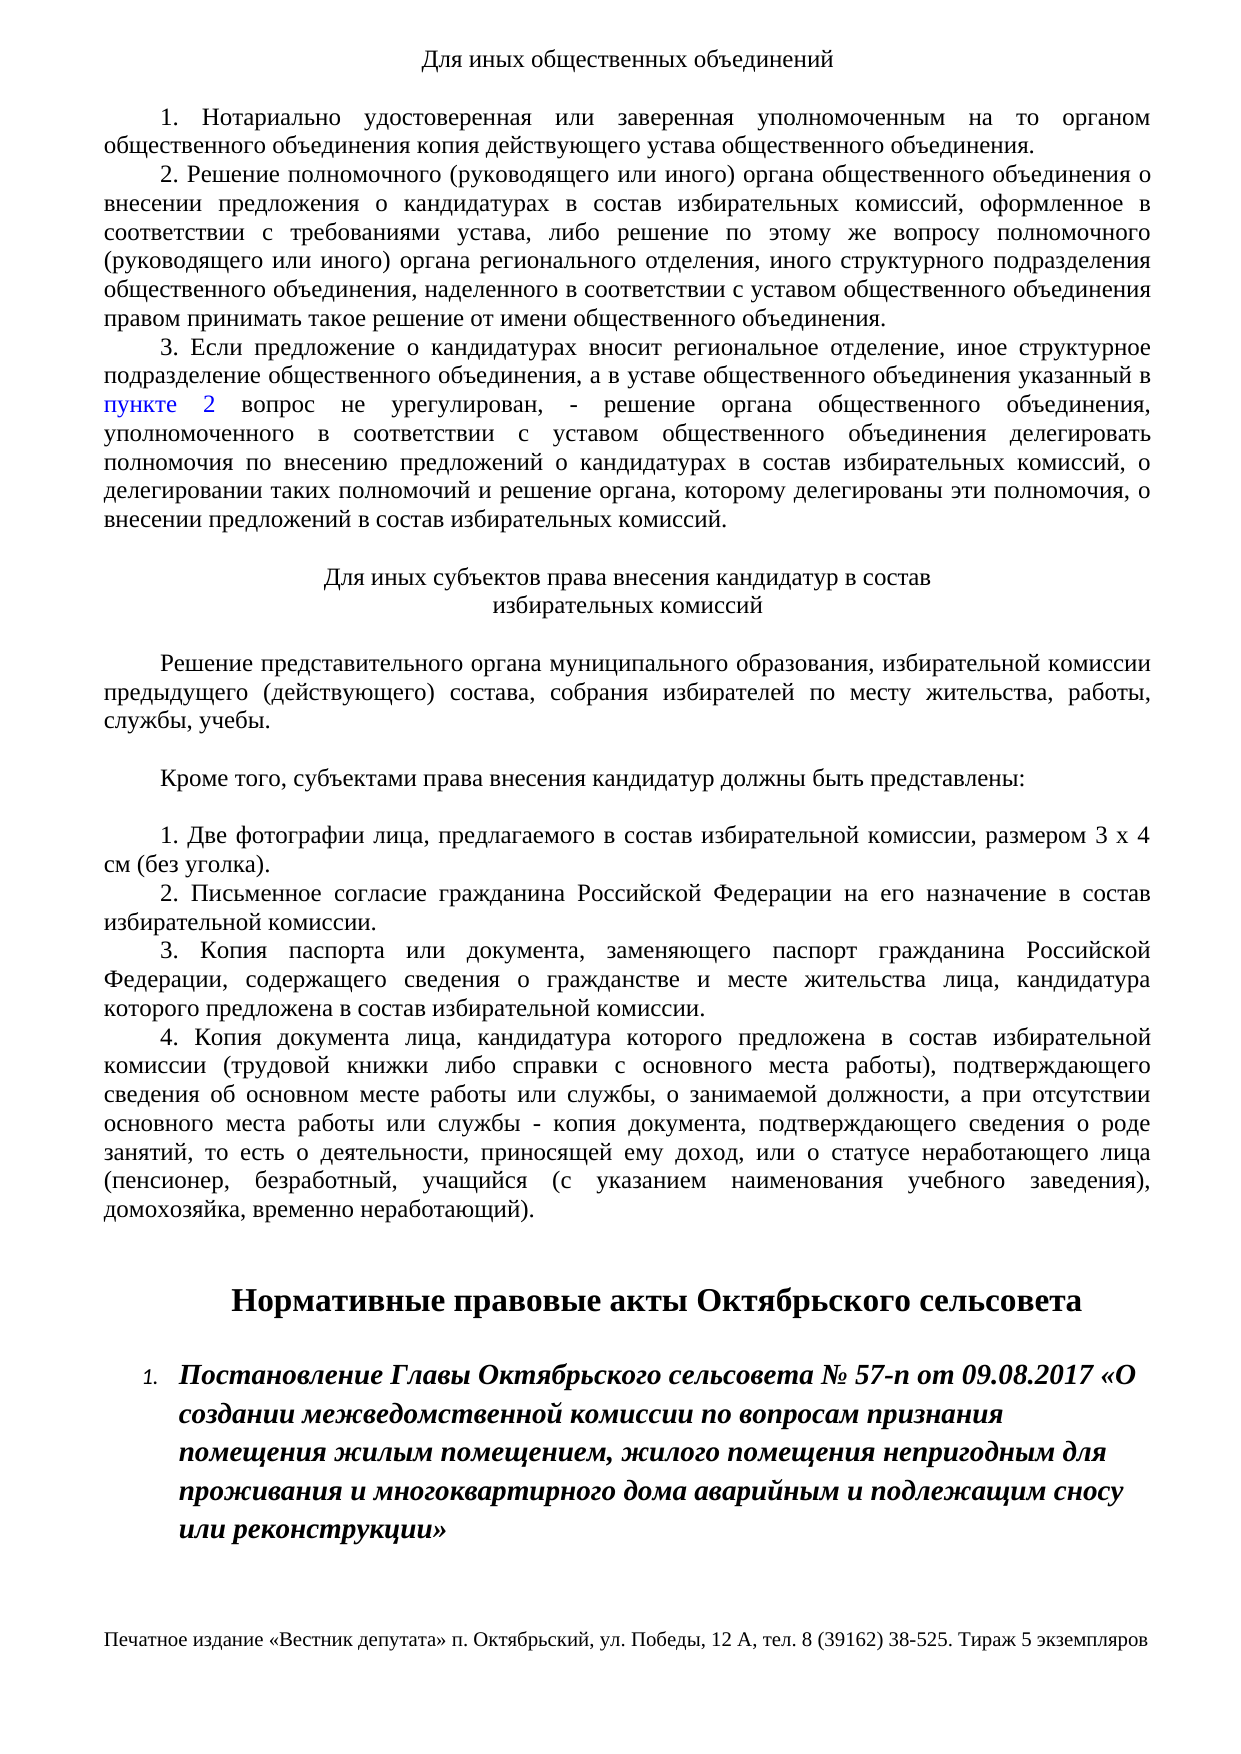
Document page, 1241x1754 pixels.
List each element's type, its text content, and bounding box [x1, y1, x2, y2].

text избирательных комиссий [103, 591, 1152, 619]
text Для иных общественных объединений [103, 44, 1152, 73]
text 2. Решение полномочного (руководящего или иного) органа общественного объединения о внесении предложения о кандидатурах в состав избирательных комиссий, оформленное в соответствии с требованиями устава, либо решение по этому же вопросу полномочного (руководящего или иного) органа регионального отделения, иного структурного подразделения общественного объединения, наделенного в соответствии с уставом общественного объединения правом принимать такое решение от имени общественного объединения. [103, 159, 1152, 332]
text Нормативные правовые акты Октябрьского сельсовета [103, 1281, 1152, 1319]
text 2. Письменное согласие гражданина Российской Федерации на его назначение в состав избирательной комиссии. [103, 878, 1152, 936]
text 4. Копия документа лица, кандидатура которого предложена в состав избирательной комиссии (трудовой книжки либо справки с основного места работы), подтверждающего сведения об основном месте работы или службы, о занимаемой должности, а при отсутствии основного места работы или службы - копия документа, подтверждающего сведения о роде занятий, то есть о деятельности, приносящей ему доход, или о статусе неработающего лица (пенсионер, безработный, учащийся (с указанием наименования учебного заведения), домохозяйка, временно неработающий). [103, 1022, 1152, 1223]
text 1. Нотариально удостоверенная или заверенная уполномоченным на то органом общественного объединения копия действующего устава общественного объединения. [103, 102, 1152, 159]
text 1. Две фотографии лица, предлагаемого в состав избирательной комиссии, размером 3 x 4 см (без уголка). [103, 821, 1152, 878]
text 3. Копия паспорта или документа, заменяющего паспорт гражданина Российской Федерации, содержащего сведения о гражданстве и месте жительства лица, кандидатура которого предложена в состав избирательной комиссии. [103, 936, 1152, 1022]
text Для иных субъектов права внесения кандидатур в состав [103, 562, 1152, 591]
text Кроме того, субъектами права внесения кандидатур должны быть представлены: [103, 763, 1152, 792]
text 3. Если предложение о кандидатурах вносит региональное отделение, иное структурное подразделение общественного объединения, а в уставе общественного объединения указанный в пункте 2 вопрос не урегулирован, - решение органа общественного объединения, уполномоченного в соответствии с уставом общественного объединения делегировать полномочия по внесению предложений о кандидатурах в состав избирательных комиссий, о делегировании таких полномочий и решение органа, которому делегированы эти полномочия, о внесении предложений в состав избирательных комиссий. [103, 332, 1152, 533]
list Постановление Главы Октябрьского сельсовета № 57-п от 09.08.2017 «О создании межведомственной комиссии по вопросам признания помещения жилым помещением, жилого помещения непригодным для проживания и многоквартирного дома аварийным и подлежащим сносу или реконструкции» [141, 1357, 1152, 1545]
text Решение представительного органа муниципального образования, избирательной комиссии предыдущего (действующего) состава, собрания избирателей по месту жительства, работы, службы, учебы. [103, 648, 1152, 734]
